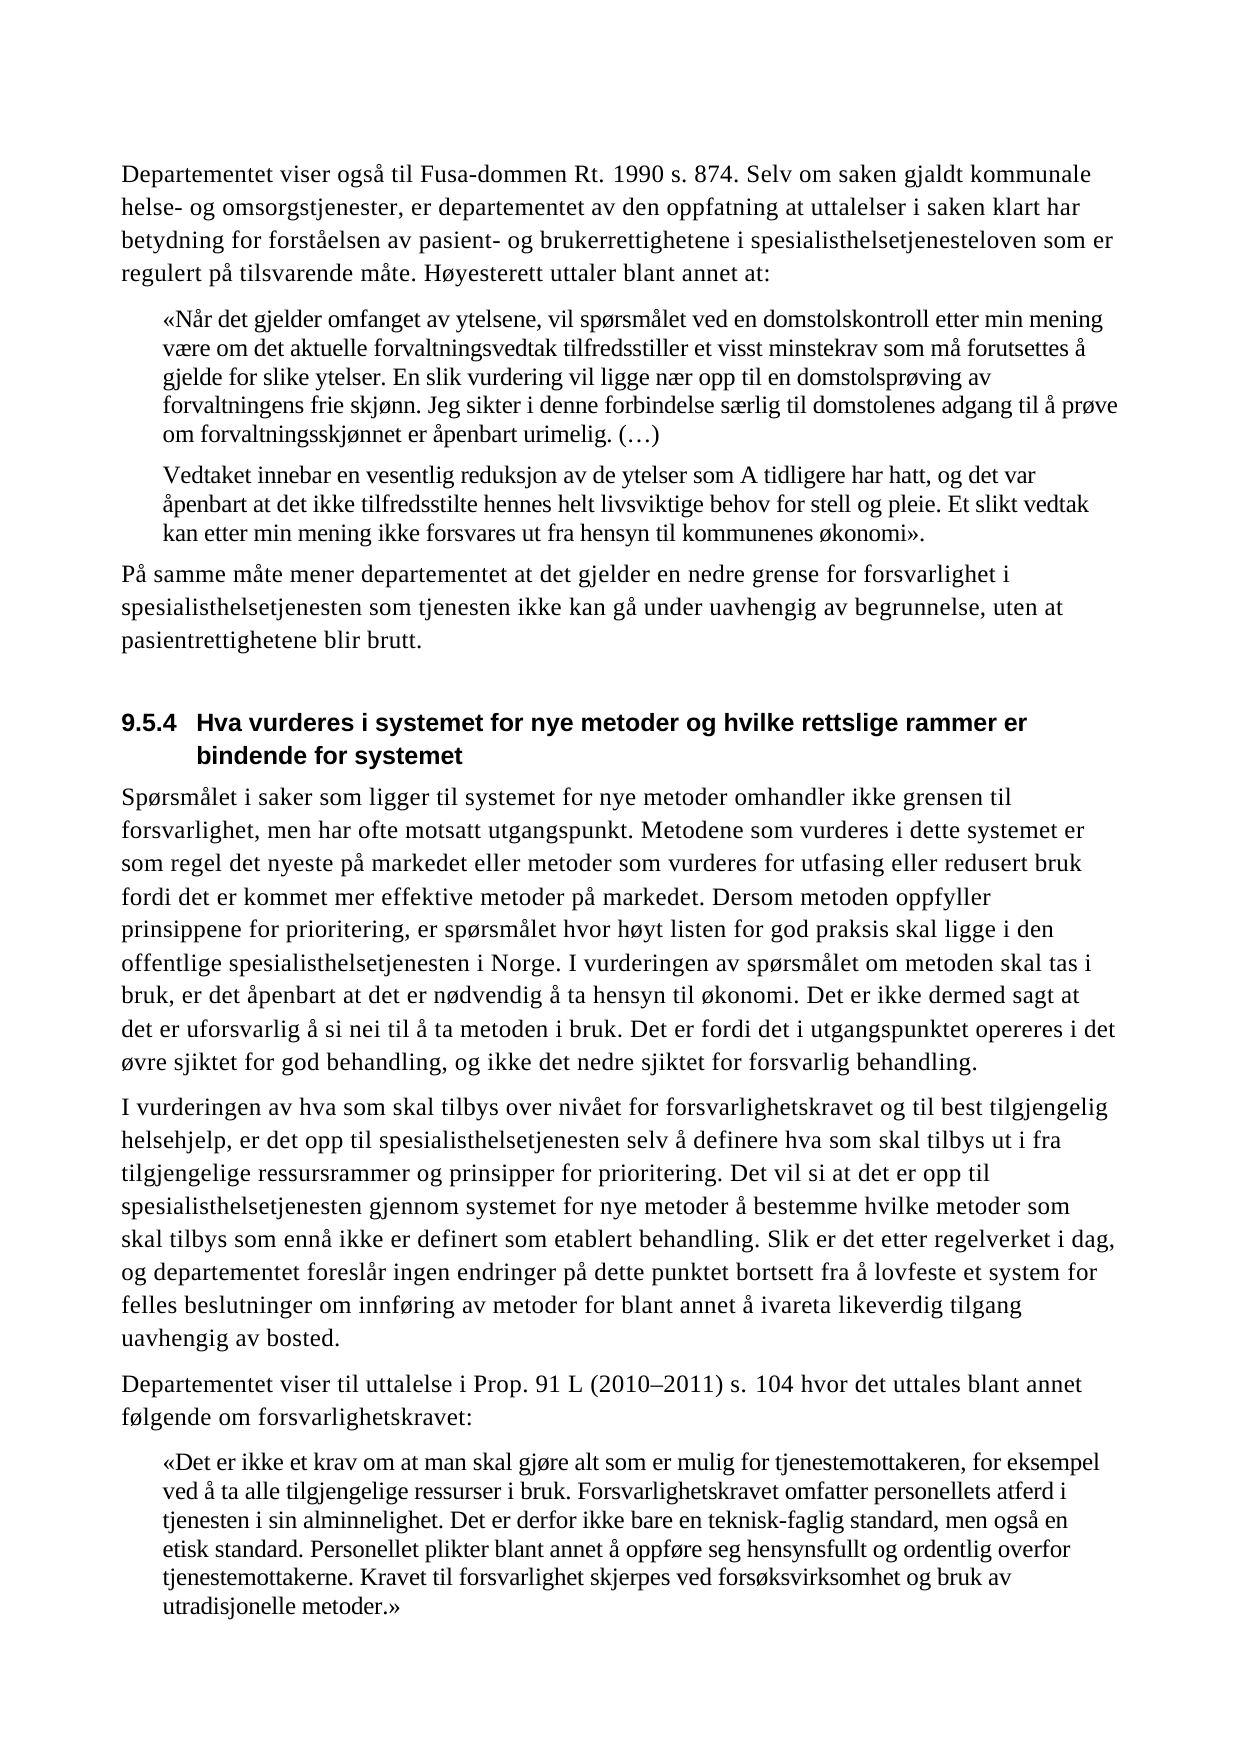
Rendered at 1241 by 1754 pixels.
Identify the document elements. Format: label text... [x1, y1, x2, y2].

subtitle Hva vurderes i systemet for nye metoder og hvilke rettslige rammer er bindende for systemet [121, 708, 1119, 770]
text «Når det gjelder omfanget av ytelsene, vil spørsmålet ved en domstolskontroll etter min mening være om det aktuelle forvaltningsvedtak tilfredsstiller et visst minstekrav som må forutsettes å gjelde for slike ytelser. En slik vurdering vil ligge nær opp til en domstolsprøving av forvaltningens frie skjønn. Jeg sikter i denne forbindelse særlig til domstolenes adgang til å prøve om forvaltningsskjønnet er åpenbart urimelig. (…) [162, 304, 1119, 448]
text Spørsmålet i saker som ligger til systemet for nye metoder omhandler ikke grensen til forsvarlighet, men har ofte motsatt utgangspunkt. Metodene som vurderes i dette systemet er som regel det nyeste på markedet eller metoder som vurderes for utfasing eller redusert bruk fordi det er kommet mer effektive metoder på markedet. Dersom metoden oppfyller prinsippene for prioritering, er spørsmålet hvor høyt listen for god praksis skal ligge i den offentlige spesialisthelsetjenesten i Norge. I vurderingen av spørsmålet om metoden skal tas i bruk, er det åpenbart at det er nødvendig å ta hensyn til økonomi. Det er ikke dermed sagt at det er uforsvarlig å si nei til å ta metoden i bruk. Det er fordi det i utgangspunktet opereres i det øvre sjiktet for god behandling, og ikke det nedre sjiktet for forsvarlig behandling. [121, 782, 1119, 1075]
text Departementet viser også til Fusa-dommen Rt. 1990 s. 874. Selv om saken gjaldt kommunale helse- og omsorgstjenester, er departementet av den oppfatning at uttalelser i saken klart har betydning for forståelsen av pasient- og brukerrettighetene i spesialisthelsetjenesteloven som er regulert på tilsvarende måte. Høyesterett uttaler blant annet at: [121, 159, 1119, 287]
text På samme måte mener departementet at det gjelder en nedre grense for forsvarlighet i spesialisthelsetjenesten som tjenesten ikke kan gå under uavhengig av begrunnelse, uten at pasientrettighetene blir brutt. [121, 559, 1119, 654]
text Vedtaket innebar en vesentlig reduksjon av de ytelser som A tidligere har hatt, og det var åpenbart at det ikke tilfredsstilte hennes helt livsviktige behov for stell og pleie. Et slikt vedtak kan etter min mening ikke forsvares ut fra hensyn til kommunenes økonomi». [162, 460, 1119, 547]
text «Det er ikke et krav om at man skal gjøre alt som er mulig for tjenestemottakeren, for eksempel ved å ta alle tilgjengelige ressurser i bruk. Forsvarlighetskravet omfatter personellets atferd i tjenesten i sin alminnelighet. Det er derfor ikke bare en teknisk-faglig standard, men også en etisk standard. Personellet plikter blant annet å oppføre seg hensynsfullt og ordentlig overfor tjenestemottakerne. Kravet til forsvarlighet skjerpes ved forsøksvirksomhet og bruk av utradisjonelle metoder.» [162, 1447, 1119, 1620]
text Departementet viser til uttalelse i Prop. 91 L (2010–2011) s. 104 hvor det uttales blant annet følgende om forsvarlighetskravet: [121, 1369, 1119, 1431]
text I vurderingen av hva som skal tilbys over nivået for forsvarlighetskravet og til best tilgjengelig helsehjelp, er det opp til spesialisthelsetjenesten selv å definere hva som skal tilbys ut i fra tilgjengelige ressursrammer og prinsipper for prioritering. Det vil si at det er opp til spesialisthelsetjenesten gjennom systemet for nye metoder å bestemme hvilke metoder som skal tilbys som ennå ikke er definert som etablert behandling. Slik er det etter regelverket i dag, og departementet foreslår ingen endringer på dette punktet bortsett fra å lovfeste et system for felles beslutninger om innføring av metoder for blant annet å ivareta likeverdig tilgang uavhengig av bosted. [121, 1092, 1119, 1352]
